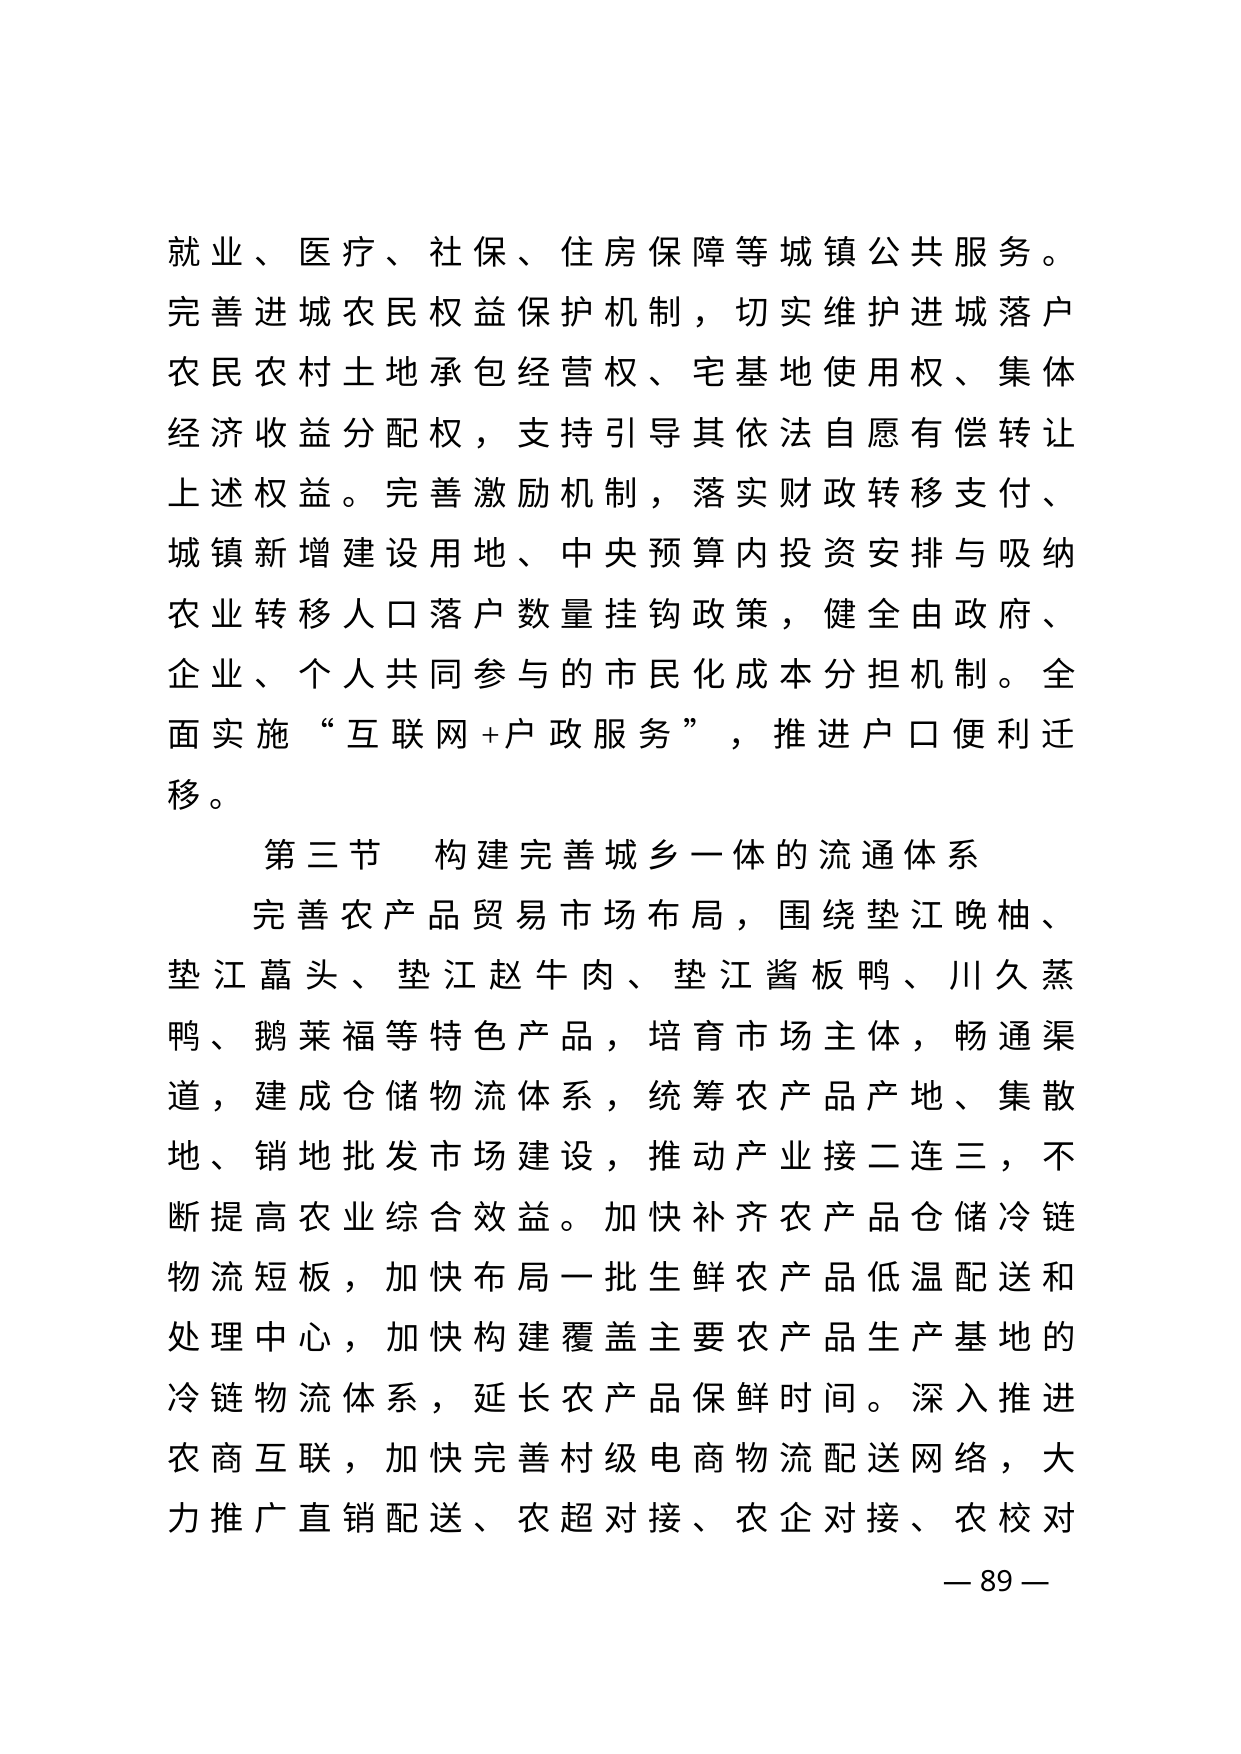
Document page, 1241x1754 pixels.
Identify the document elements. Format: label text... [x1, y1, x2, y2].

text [167, 883, 1085, 1546]
text 第三节 构建完善城乡一体的流通体系 [167, 823, 1085, 883]
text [167, 219, 1085, 823]
